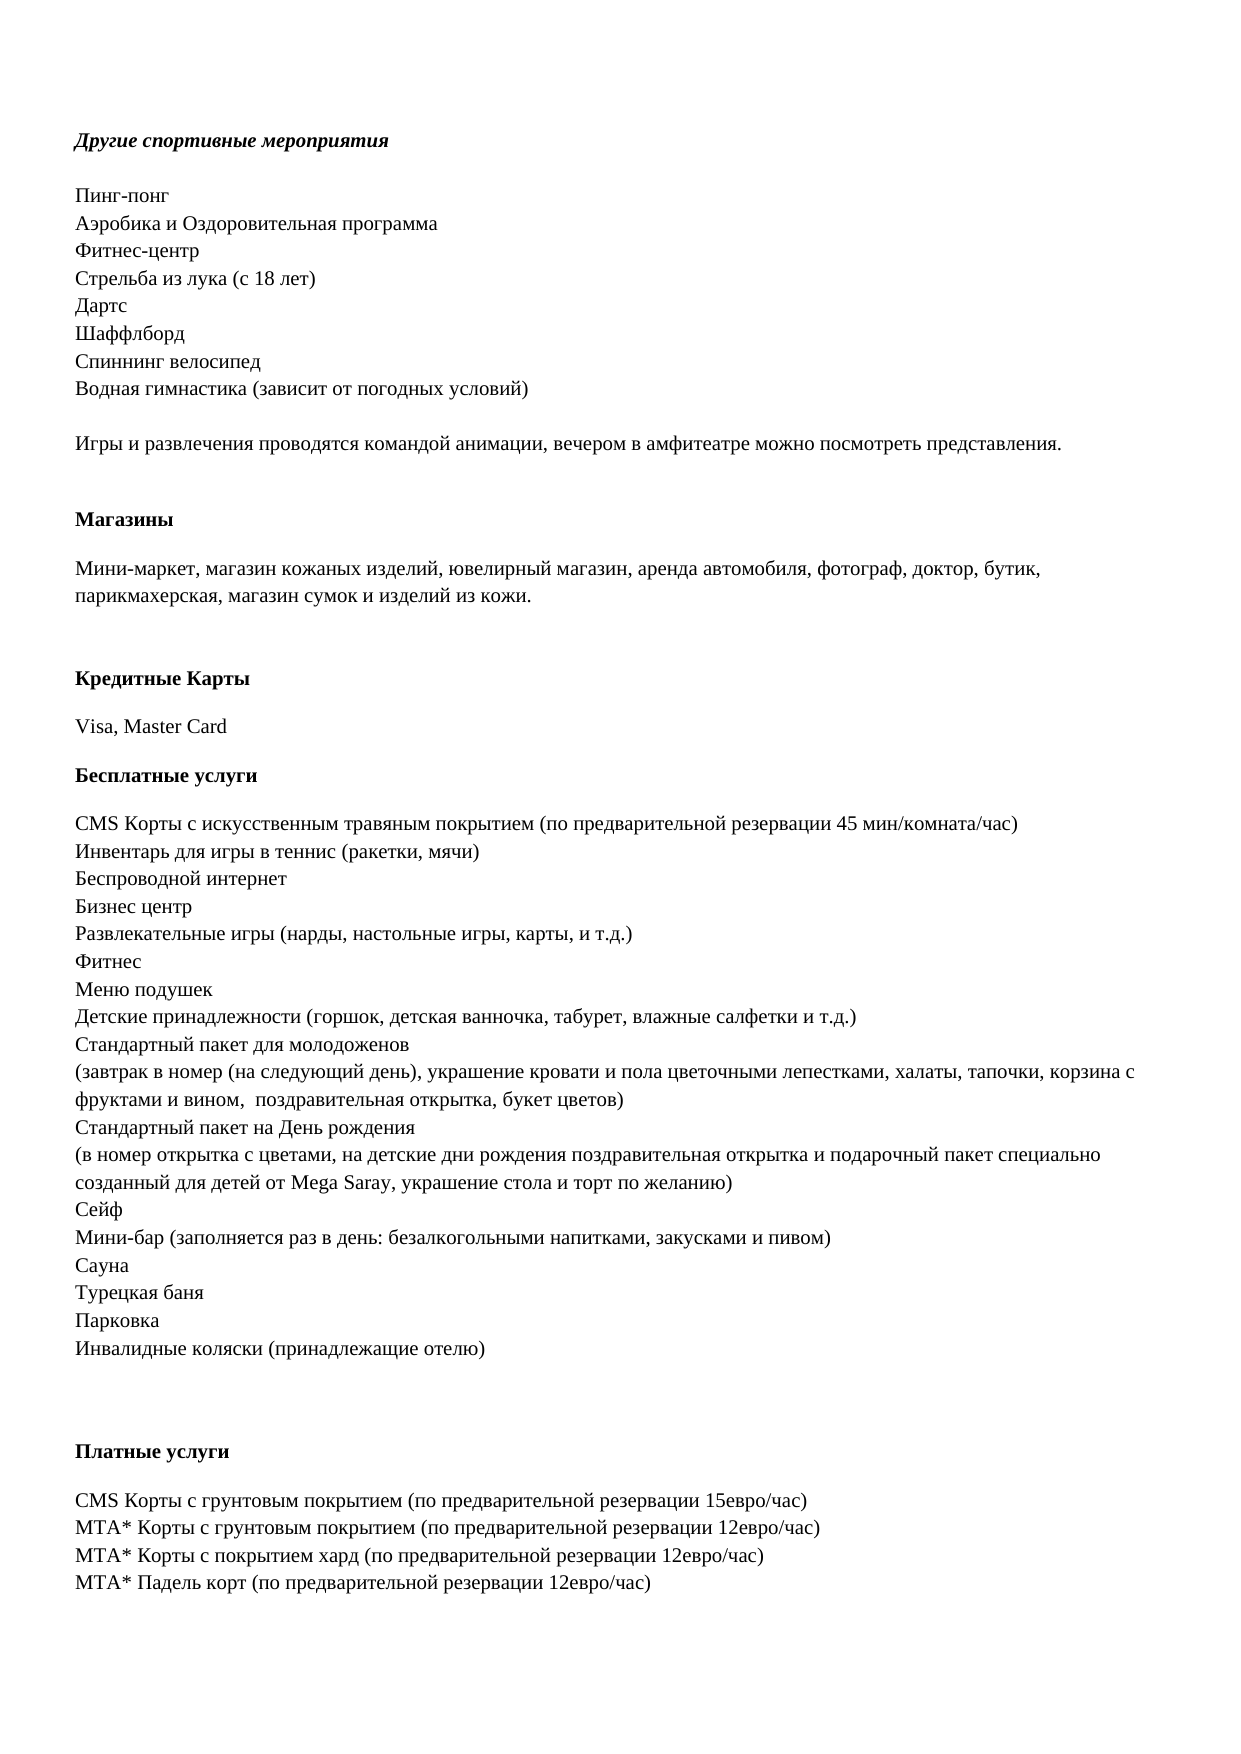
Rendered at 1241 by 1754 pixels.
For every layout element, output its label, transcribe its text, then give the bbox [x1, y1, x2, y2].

text Платные услуги [75, 1439, 1165, 1463]
text Стандартный пакет на День рождения [75, 1114, 1165, 1139]
text Меню подушек [75, 977, 1165, 1001]
text Водная гимнастика (зависит от погодных условий) [75, 376, 1165, 400]
text Мини-бар (заполняется раз в день: безалкогольными напитками, закусками и пивом) [75, 1225, 1165, 1249]
text Пинг-понг [75, 183, 1165, 207]
text Сауна [75, 1253, 1165, 1277]
text MTA* Корты с покрытием хард (по предварительной резервации 12евро/час) [75, 1543, 1165, 1567]
text Аэробика и Оздоровительная программа [75, 211, 1165, 234]
text Кредитные Карты [75, 666, 1165, 690]
text Другие спортивные мероприятия [75, 128, 1165, 152]
text (в номер открытка с цветами, на детские дни рождения поздравительная открытка и подарочный пакет специально созданный для детей от Mega Saray, украшение стола и торт по желанию) [75, 1142, 1165, 1194]
text MTA* Корты с грунтовым покрытием (по предварительной резервации 12евро/час) [75, 1515, 1165, 1539]
text Детские принадлежности (горшок, детская ванночка, табурет, влажные салфетки и т.д.) [75, 1004, 1165, 1028]
text Дартс [75, 293, 1165, 317]
text Шаффлборд [75, 321, 1165, 345]
text Магазины [75, 507, 1165, 531]
text Развлекательные игры (нарды, настольные игры, карты, и т.д.) [75, 921, 1165, 945]
text Бесплатные услуги [75, 762, 1165, 787]
text Спиннинг велосипед [75, 348, 1165, 373]
text Сейф [75, 1197, 1165, 1221]
text (завтрак в номер (на следующий день), украшение кровати и пола цветочными лепестками, халаты, тапочки, корзина с фруктами и вином, поздравительная открытка, букет цветов) [75, 1059, 1165, 1111]
text CMS Корты с грунтовым покрытием (по предварительной резервации 15евро/час) [75, 1487, 1165, 1512]
text Бизнес центр [75, 894, 1165, 918]
text Инвентарь для игры в теннис (ракетки, мячи) [75, 838, 1165, 863]
text Турецкая баня [75, 1280, 1165, 1304]
text Visa, Master Card [75, 714, 1165, 738]
text Фитнес [75, 949, 1165, 973]
text Стандартный пакет для молодоженов [75, 1032, 1165, 1056]
text Парковка [75, 1308, 1165, 1332]
text CMS Корты с искусственным травяным покрытием (по предварительной резервации 45 мин/комната/час) [75, 811, 1165, 835]
text Мини-маркет, магазин кожаных изделий, ювелирный магазин, аренда автомобиля, фотограф, доктор, бутик, парикмахерская, магазин сумок и изделий из кожи. [75, 556, 1165, 641]
text Инвалидные коляски (принадлежащие отелю) [75, 1335, 1165, 1359]
text Фитнес-центр [75, 238, 1165, 262]
text Игры и развлечения проводятся командой анимации, вечером в амфитеатре можно посмотреть представления. [75, 431, 1165, 455]
text MTA* Падель корт (по предварительной резервации 12евро/час) [75, 1570, 1165, 1594]
text Стрельба из лука (с 18 лет) [75, 266, 1165, 290]
text Беспроводной интернет [75, 866, 1165, 890]
